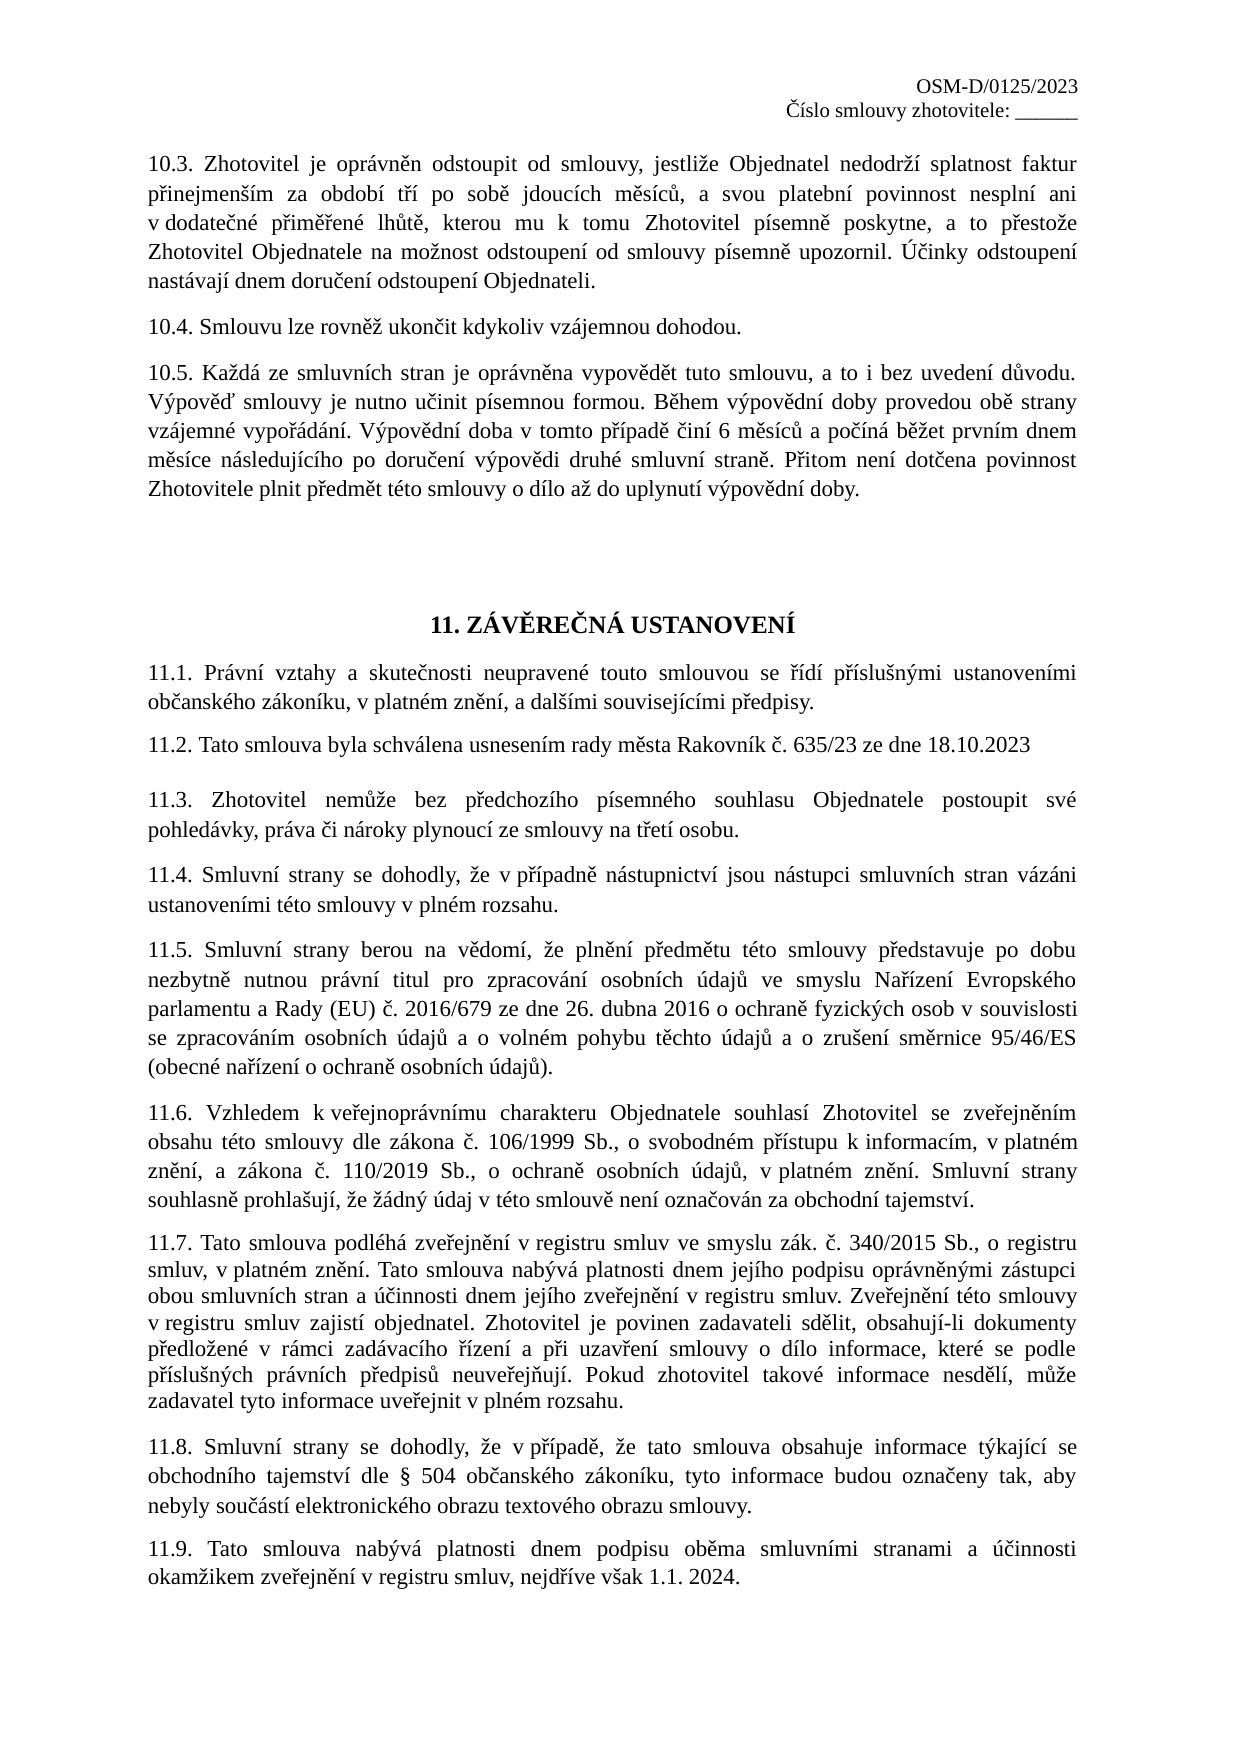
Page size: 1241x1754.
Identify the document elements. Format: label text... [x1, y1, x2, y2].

text 11.8. Smluvní strany se dohodly, že v případě, že tato smlouva obsahuje informace týkající se obchodního tajemství dle § 504 občanského zákoníku, tyto informace budou označeny tak, aby nebyly součástí elektronického obrazu textového obrazu smlouvy. [148, 1431, 1078, 1518]
text 10.4. Smlouvu lze rovněž ukončit kdykoliv vzájemnou dohodou. [148, 310, 1078, 339]
text 11.5. Smluvní strany berou na vědomí, že plnění předmětu této smlouvy představuje po dobu nezbytně nutnou právní titul pro zpracování osobních údajů ve smyslu Nařízení Evropského parlamentu a Rady (EU) č. 2016/679 ze dne 26. dubna 2016 o ochraně fyzických osob v souvislosti se zpracováním osobních údajů a o volném pohybu těchto údajů a o zrušení směrnice 95/46/ES (obecné nařízení o ochraně osobních údajů). [148, 934, 1078, 1079]
text 10.3. Zhotovitel je oprávněn odstoupit od smlouvy, jestliže Objednatel nedodrží splatnost faktur přinejmenším za období tří po sobě jdoucích měsíců, a svou platební povinnost nesplní ani v dodatečné přiměřené lhůtě, kterou mu k tomu Zhotovitel písemně poskytne, a to přestože Zhotovitel Objednatele na možnost odstoupení od smlouvy písemně upozornil. Účinky odstoupení nastávají dnem doručení odstoupení Objednateli. [148, 148, 1078, 293]
text 11. ZÁVĚREČNÁ USTANOVENÍ [148, 610, 1078, 639]
text 11.6. Vzhledem k veřejnoprávnímu charakteru Objednatele souhlasí Zhotovitel se zveřejněním obsahu této smlouvy dle zákona č. 106/1999 Sb., o svobodném přístupu k informacím, v platném znění, a zákona č. 110/2019 Sb., o ochraně osobních údajů, v platném znění. Smluvní strany souhlasně prohlašují, že žádný údaj v této smlouvě není označován za obchodní tajemství. [148, 1096, 1078, 1213]
text 11.7. Tato smlouva podléhá zveřejnění v registru smluv ve smyslu zák. č. 340/2015 Sb., o registru smluv, v platném znění. Tato smlouva nabývá platnosti dnem jejího podpisu oprávněnými zástupci obou smluvních stran a účinnosti dnem jejího zveřejnění v registru smluv. Zveřejnění této smlouvy v registru smluv zajistí objednatel. Zhotovitel je povinen zadavateli sdělit, obsahují-li dokumenty předložené v rámci zadávacího řízení a při uzavření smlouvy o dílo informace, které se podle příslušných právních předpisů neuveřejňují. Pokud zhotovitel takové informace nesdělí, může zadavatel tyto informace uveřejnit v plném rozsahu. [148, 1229, 1078, 1414]
text 11.4. Smluvní strany se dohodly, že v případně nástupnictví jsou nástupci smluvních stran vázáni ustanoveními této smlouvy v plném rozsahu. [148, 859, 1078, 917]
text 10.5. Každá ze smluvních stran je oprávněna vypovědět tuto smlouvu, a to i bez uvedení důvodu. Výpověď smlouvy je nutno učinit písemnou formou. Během výpovědní doby provedou obě strany vzájemné vypořádání. Výpovědní doba v tomto případě činí 6 měsíců a počíná běžet prvním dnem měsíce následujícího po doručení výpovědi druhé smluvní straně. Přitom není dotčena povinnost Zhotovitele plnit předmět této smlouvy o dílo až do uplynutí výpovědní doby. [148, 356, 1078, 502]
text 11.3. Zhotovitel nemůže bez předchozího písemného souhlasu Objednatele postoupit své pohledávky, práva či nároky plynoucí ze smlouvy na třetí osobu. [148, 784, 1078, 842]
text 11.1. Právní vztahy a skutečnosti neupravené touto smlouvou se řídí příslušnými ustanoveními občanského zákoníku, v platném znění, a dalšími souvisejícími předpisy. [148, 656, 1078, 714]
text 11.2. Tato smlouva byla schválena usnesením rady města Rakovník č. 635/23 ze dne 18.10.2023 [148, 731, 1078, 757]
text 11.9. Tato smlouva nabývá platnosti dnem podpisu oběma smluvními stranami a účinnosti okamžikem zveřejnění v registru smluv, nejdříve však 1.1. 2024. [148, 1535, 1078, 1589]
